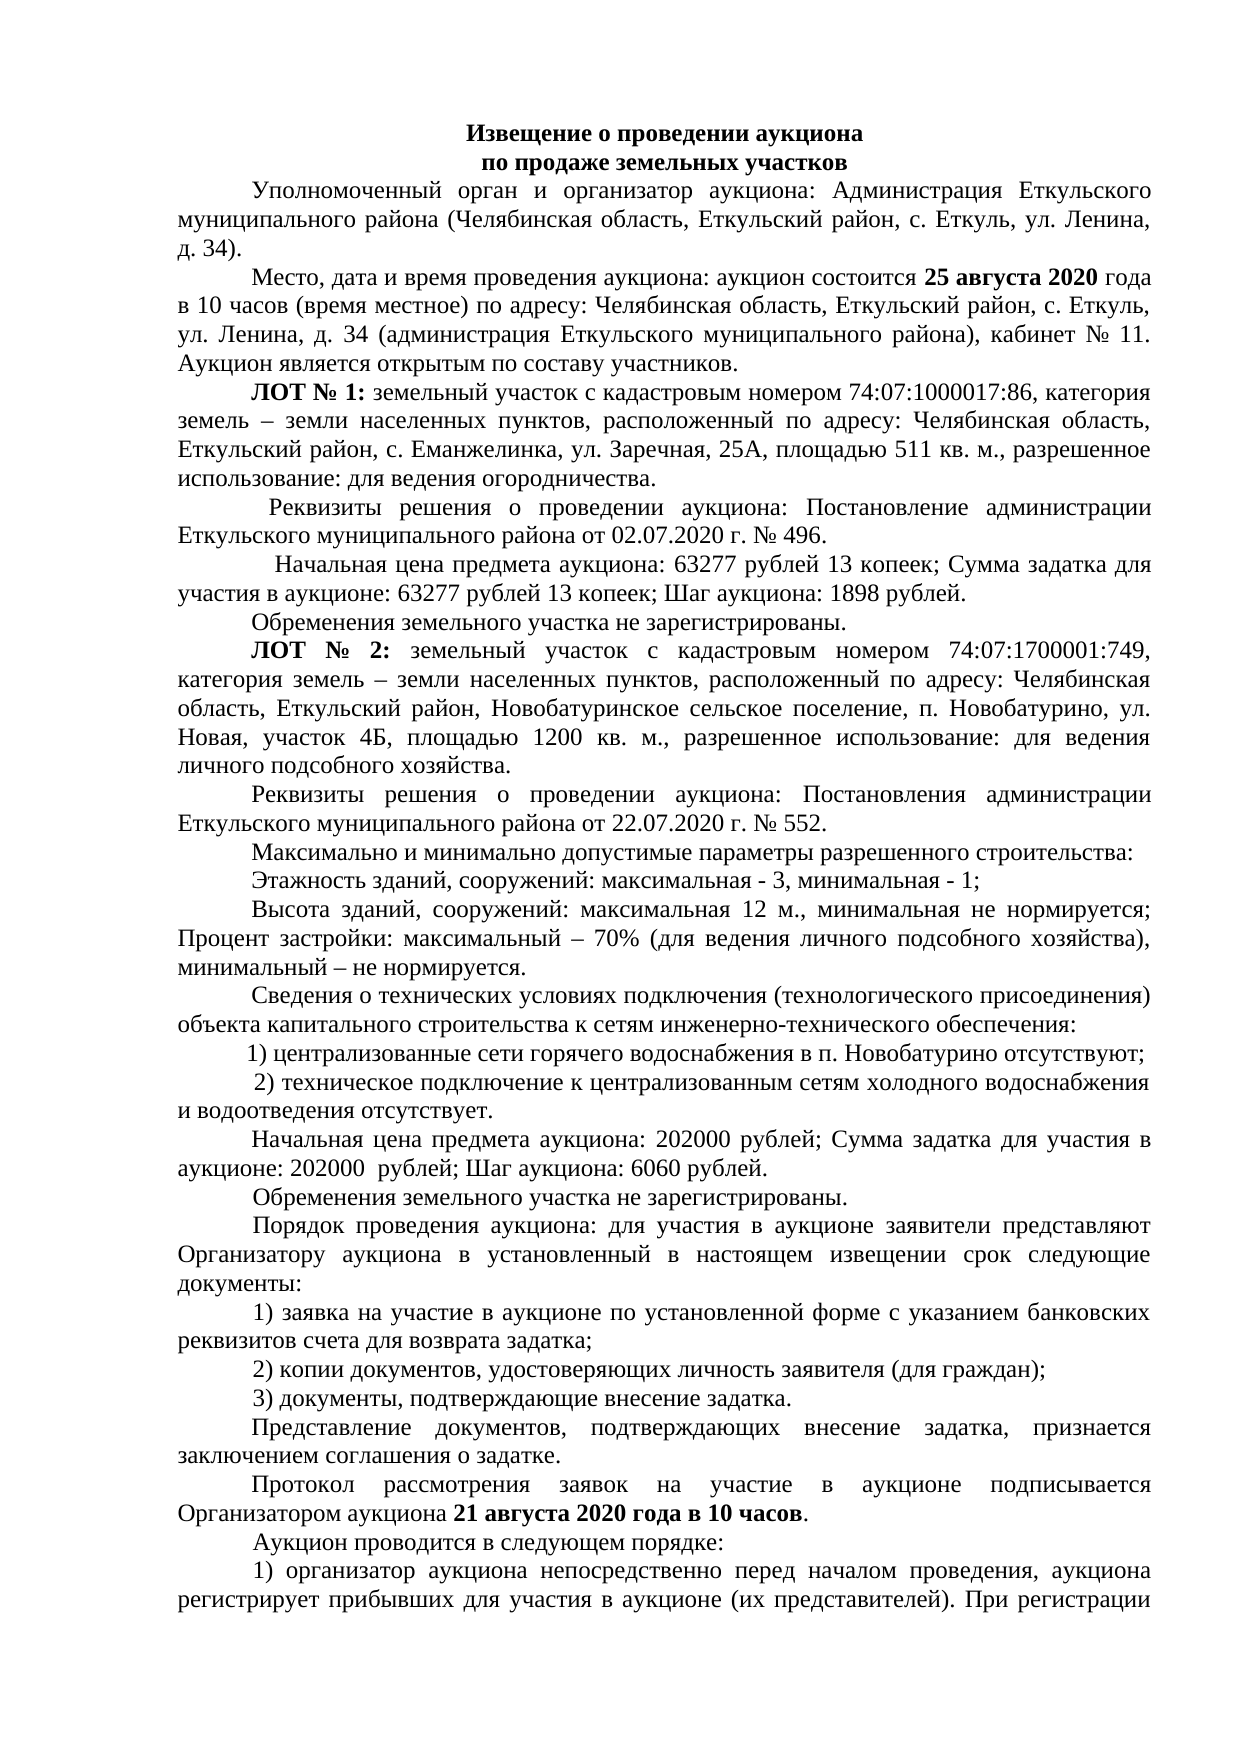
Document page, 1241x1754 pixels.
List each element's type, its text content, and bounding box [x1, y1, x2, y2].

text ЛОТ № 2: земельный участок с кадастровым номером 74:07:1700001:749, категория земель – земли населенных пунктов, расположенный по адресу: Челябинская область, Еткульский район, Новобатуринское сельское поселение, п. Новобатурино, ул. Новая, участок 4Б, площадью 1200 кв. м., разрешенное использование: для ведения личного подсобного хозяйства. [177, 636, 1152, 779]
text Обременения земельного участка не зарегистрированы. [177, 607, 1152, 636]
text Представление документов, подтверждающих внесение задатка, признается заключением соглашения о задатке. [177, 1412, 1152, 1469]
text по продаже земельных участков [177, 147, 1152, 176]
text Протокол рассмотрения заявок на участие в аукционе подписывается Организатором аукциона 21 августа 2020 года в 10 часов. [177, 1469, 1152, 1527]
text Начальная цена предмета аукциона: 202000 рублей; Сумма задатка для участия в аукционе: 202000 рублей; Шаг аукциона: 6060 рублей. [177, 1124, 1152, 1182]
text Сведения о технических условиях подключения (технологического присоединения) объекта капитального строительства к сетям инженерно-технического обеспечения: [177, 981, 1152, 1038]
text Уполномоченный орган и организатор аукциона: Администрация Еткульского муниципального района (Челябинская область, Еткульский район, с. Еткуль, ул. Ленина, д. 34). [177, 176, 1152, 262]
text 3) документы, подтверждающие внесение задатка. [177, 1383, 1152, 1412]
text 2) техническое подключение к централизованным сетям холодного водоснабжения и водоотведения отсутствует. [177, 1067, 1152, 1124]
text ЛОТ № 1: земельный участок с кадастровым номером 74:07:1000017:86, категория земель – земли населенных пунктов, расположенный по адресу: Челябинская область, Еткульский район, с. Еманжелинка, ул. Заречная, 25А, площадью 511 кв. м., разрешенное использование: для ведения огородничества. [177, 377, 1152, 492]
text 2) копии документов, удостоверяющих личность заявителя (для граждан); [177, 1354, 1152, 1383]
text Начальная цена предмета аукциона: 63277 рублей 13 копеек; Сумма задатка для участия в аукционе: 63277 рублей 13 копеек; Шаг аукциона: 1898 рублей. [177, 549, 1152, 607]
text Этажность зданий, сооружений: максимальная - 3, минимальная - 1; [177, 866, 1152, 894]
text Высота зданий, сооружений: максимальная 12 м., минимальная не нормируется; Процент застройки: максимальный – 70% (для ведения личного подсобного хозяйства), минимальный – не нормируется. [177, 894, 1152, 981]
text Реквизиты решения о проведении аукциона: Постановления администрации Еткульского муниципального района от 22.07.2020 г. № 552. [177, 779, 1152, 837]
text Порядок проведения аукциона: для участия в аукционе заявители представляют Организатору аукциона в установленный в настоящем извещении срок следующие документы: [177, 1211, 1152, 1297]
text 1) централизованные сети горячего водоснабжения в п. Новобатурино отсутствуют; [177, 1038, 1152, 1067]
text Место, дата и время проведения аукциона: аукцион состоится 25 августа 2020 года в 10 часов (время местное) по адресу: Челябинская область, Еткульский район, с. Еткуль, ул. Ленина, д. 34 (администрация Еткульского муниципального района), кабинет № 11. Аукцион является открытым по составу участников. [177, 262, 1152, 377]
text 1) заявка на участие в аукционе по установленной форме с указанием банковских реквизитов счета для возврата задатка; [177, 1297, 1152, 1354]
text Максимально и минимально допустимые параметры разрешенного строительства: [177, 837, 1152, 866]
text Обременения земельного участка не зарегистрированы. [177, 1182, 1152, 1211]
text Реквизиты решения о проведении аукциона: Постановление администрации Еткульского муниципального района от 02.07.2020 г. № 496. [177, 492, 1152, 549]
text Аукцион проводится в следующем порядке: [177, 1527, 1152, 1556]
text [177, 1556, 1152, 1613]
text Извещение о проведении аукциона [177, 118, 1152, 147]
